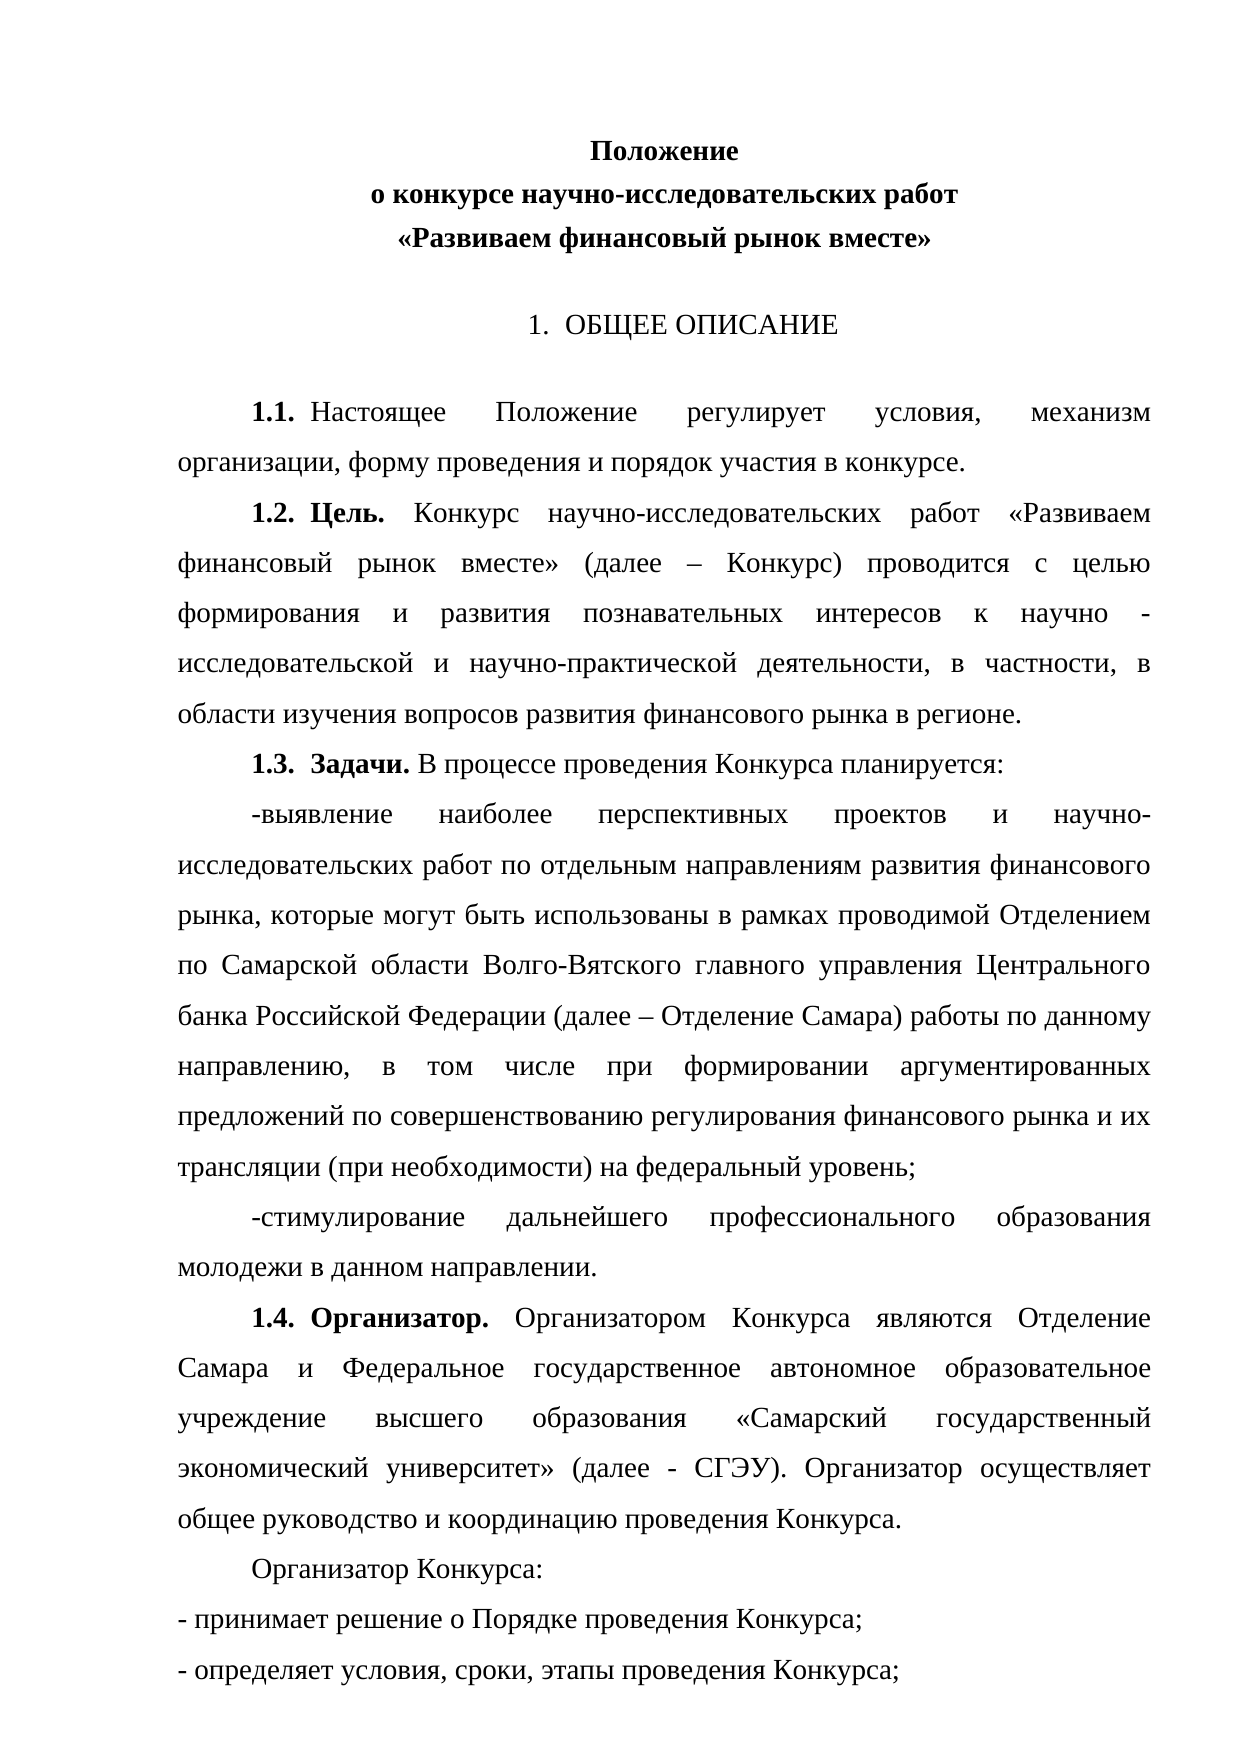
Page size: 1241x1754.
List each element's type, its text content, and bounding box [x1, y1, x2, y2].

text о конкурсе научно-исследовательских работ [118, 176, 1152, 210]
list -стимулирование дальнейшего профессионального образования молодежи в данном направлении. [177, 1199, 1152, 1283]
list - принимает решение о Порядке проведения Конкурса; [177, 1602, 1152, 1635]
list Настоящее Положение регулирует условия, механизм организации, форму проведения и порядок участия в конкурсе. [177, 394, 1152, 478]
text «Развиваем финансовый рынок вместе» [118, 220, 1152, 253]
list Цель. Конкурс научно-исследовательских работ «Развиваем финансовый рынок вместе» (далее – Конкурс) проводится с целью формирования и развития познавательных интересов к научно - исследовательской и научно-практической деятельности, в частности, в области изучения вопросов развития финансового рынка в регионе. [177, 495, 1152, 729]
list -выявление наиболее перспективных проектов и научно-исследовательских работ по отдельным направлениям развития финансового рынка, которые могут быть использованы в рамках проводимой Отделением по Самарской области Волго-Вятского главного управления Центрального банка Российской Федерации (далее – Отделение Самара) работы по данному направлению, в том числе при формировании аргументированных предложений по совершенствованию регулирования финансового рынка и их трансляции (при необходимости) на федеральный уровень; [177, 797, 1152, 1182]
list Задачи. В процессе проведения Конкурса планируется: [177, 746, 1152, 780]
list Организатор. Организатором Конкурса являются Отделение Самара и Федеральное государственное автономное образовательное учреждение высшего образования «Самарский государственный экономический университет» (далее - СГЭУ). Организатор осуществляет общее руководство и координацию проведения Конкурса. [177, 1300, 1152, 1534]
list Организатор Конкурса: [251, 1551, 1152, 1585]
list ОБЩЕЕ ОПИСАНИЕ [215, 307, 1152, 341]
list - определяет условия, сроки, этапы проведения Конкурса; [177, 1652, 1152, 1685]
text Положение [118, 133, 1152, 166]
